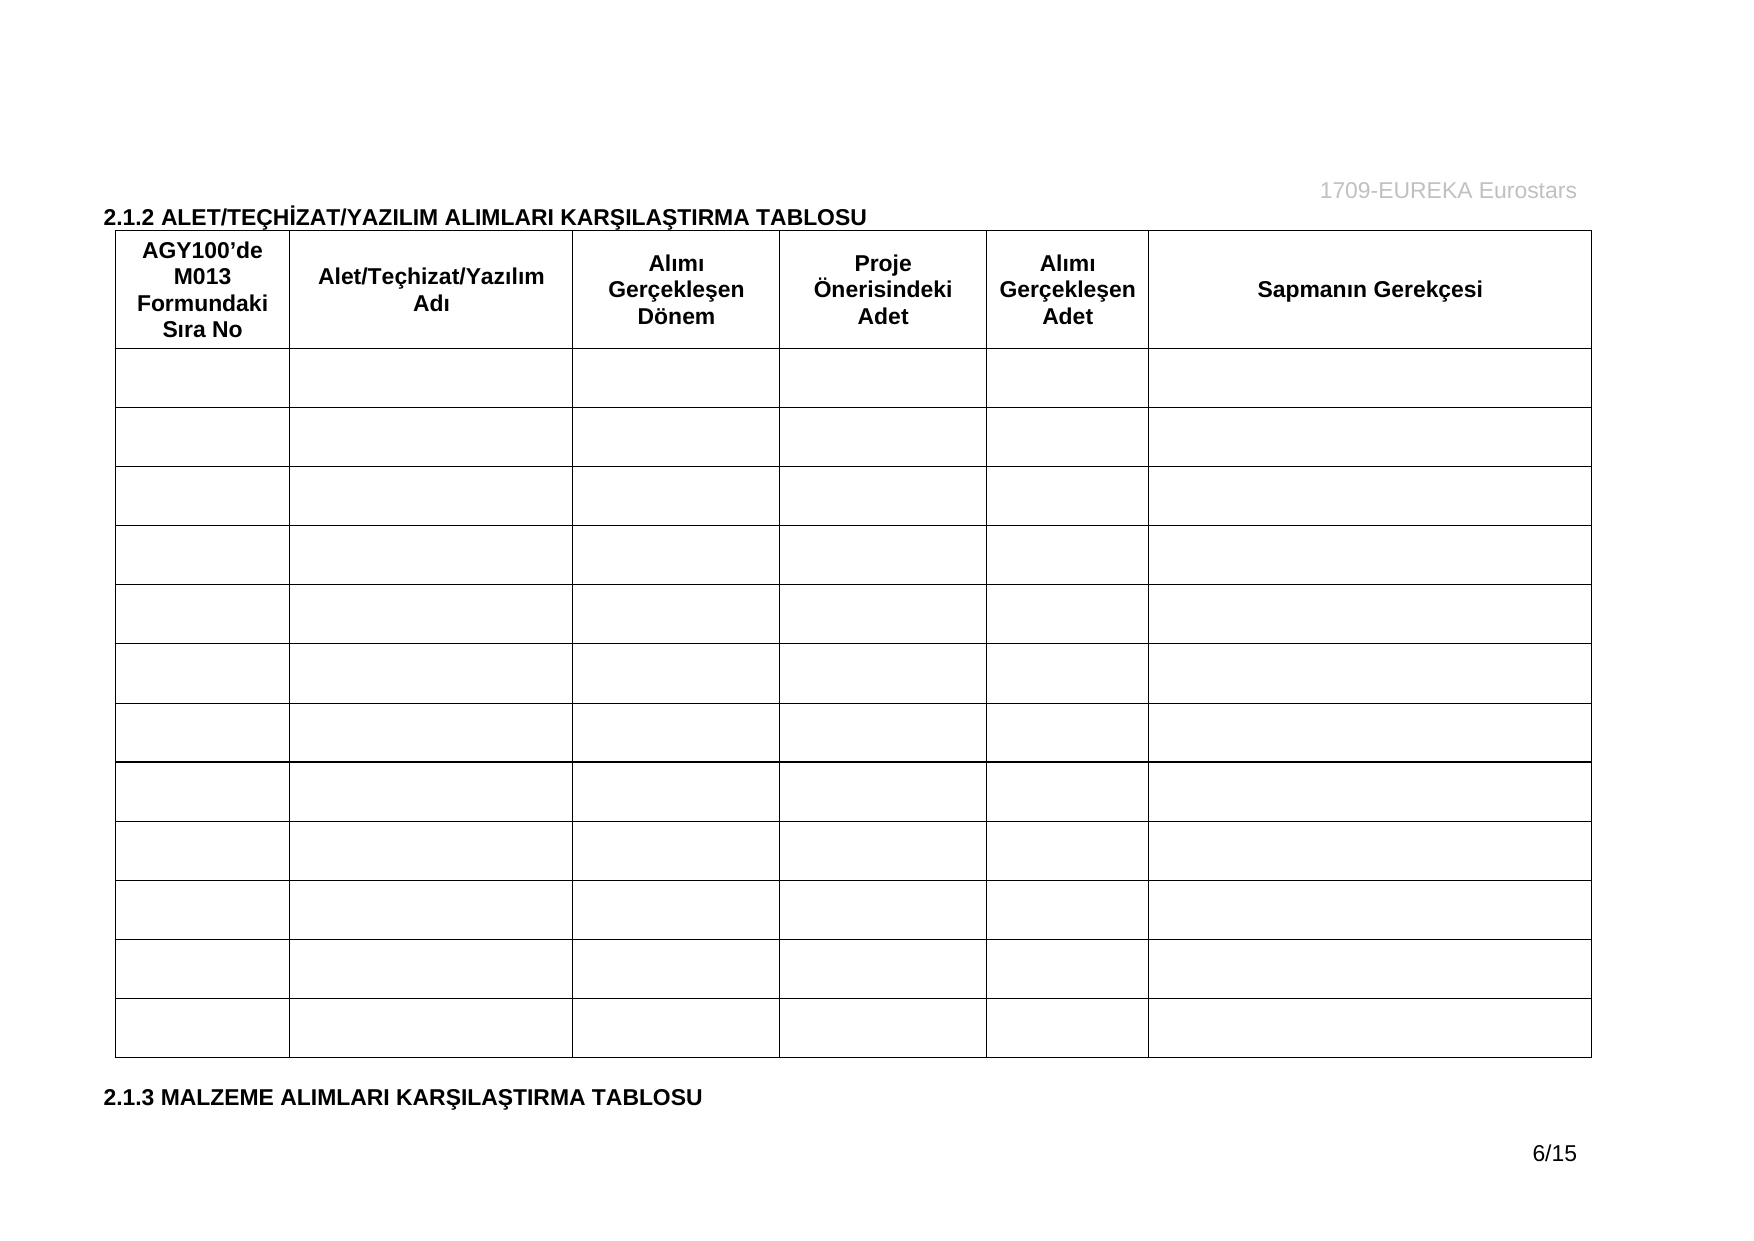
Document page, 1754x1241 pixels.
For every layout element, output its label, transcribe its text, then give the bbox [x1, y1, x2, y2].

table_cell [987, 881, 1148, 939]
table_cell [780, 644, 986, 702]
table_header Sapmanın Gerekçesi [1149, 231, 1591, 348]
table_cell [116, 763, 289, 821]
table_cell [290, 940, 572, 998]
table_header Alımı Gerçekleşen Adet [987, 231, 1148, 348]
text 2.1.3 MALZEME ALIMLARI KARŞILAŞTIRMA TABLOSU [103, 1084, 1577, 1111]
table_cell [780, 526, 986, 584]
table_cell [573, 467, 779, 525]
table_cell [116, 526, 289, 584]
table_cell [1149, 881, 1591, 939]
table_cell [1149, 526, 1591, 584]
table_cell [290, 881, 572, 939]
table_cell [987, 822, 1148, 879]
table_cell [780, 999, 986, 1057]
table_header Alımı Gerçekleşen Dönem [573, 231, 779, 348]
table_cell [573, 585, 779, 643]
table_cell [116, 408, 289, 466]
table_cell [290, 822, 572, 879]
table_cell [573, 349, 779, 407]
table_cell [573, 822, 779, 879]
table_cell [780, 822, 986, 879]
table_cell [1149, 763, 1591, 821]
table_cell [290, 644, 572, 702]
table_cell [290, 526, 572, 584]
table_cell [290, 467, 572, 525]
table_cell [116, 644, 289, 702]
table_cell [987, 467, 1148, 525]
table_cell [290, 349, 572, 407]
table_cell [1149, 822, 1591, 879]
table_cell [987, 349, 1148, 407]
table_cell [780, 704, 986, 761]
table_cell [1149, 940, 1591, 998]
table_cell [116, 585, 289, 643]
table_cell [1149, 999, 1591, 1057]
table_cell [987, 408, 1148, 466]
table_cell [1149, 467, 1591, 525]
table_cell [573, 999, 779, 1057]
table_cell [987, 999, 1148, 1057]
table_cell [290, 999, 572, 1057]
table_cell [1149, 585, 1591, 643]
table_cell [780, 349, 986, 407]
table_cell [116, 704, 289, 761]
table_cell [987, 940, 1148, 998]
table_cell [1149, 349, 1591, 407]
table_cell [1149, 408, 1591, 466]
table_cell [573, 526, 779, 584]
table_cell [290, 704, 572, 761]
table_cell [780, 408, 986, 466]
table_cell [116, 999, 289, 1057]
table_cell [573, 704, 779, 761]
table_cell [987, 585, 1148, 643]
table_cell [573, 940, 779, 998]
table_cell [116, 940, 289, 998]
table_cell [780, 940, 986, 998]
table_cell [116, 881, 289, 939]
table_header Alet/Teçhizat/Yazılım Adı [290, 231, 572, 348]
table_cell [987, 763, 1148, 821]
table_cell [290, 585, 572, 643]
table_cell [987, 644, 1148, 702]
table_cell [116, 822, 289, 879]
table_cell [290, 408, 572, 466]
text 2.1.2 ALET/TEÇHİZAT/YAZILIM ALIMLARI KARŞILAŞTIRMA TABLOSU [103, 203, 1577, 230]
table_cell [780, 467, 986, 525]
table_cell [1149, 704, 1591, 761]
table_cell [987, 526, 1148, 584]
table_cell [780, 585, 986, 643]
table_cell [116, 349, 289, 407]
table_cell [987, 704, 1148, 761]
table_cell [290, 763, 572, 821]
table_cell [573, 408, 779, 466]
table_cell [780, 763, 986, 821]
table_header Proje Önerisindeki Adet [780, 231, 986, 348]
table_header AGY100’de M013 Formundaki Sıra No [116, 231, 289, 348]
table_cell [573, 644, 779, 702]
table_cell [1149, 644, 1591, 702]
table_cell [573, 763, 779, 821]
table_cell [573, 881, 779, 939]
table_cell [780, 881, 986, 939]
table_cell [116, 467, 289, 525]
